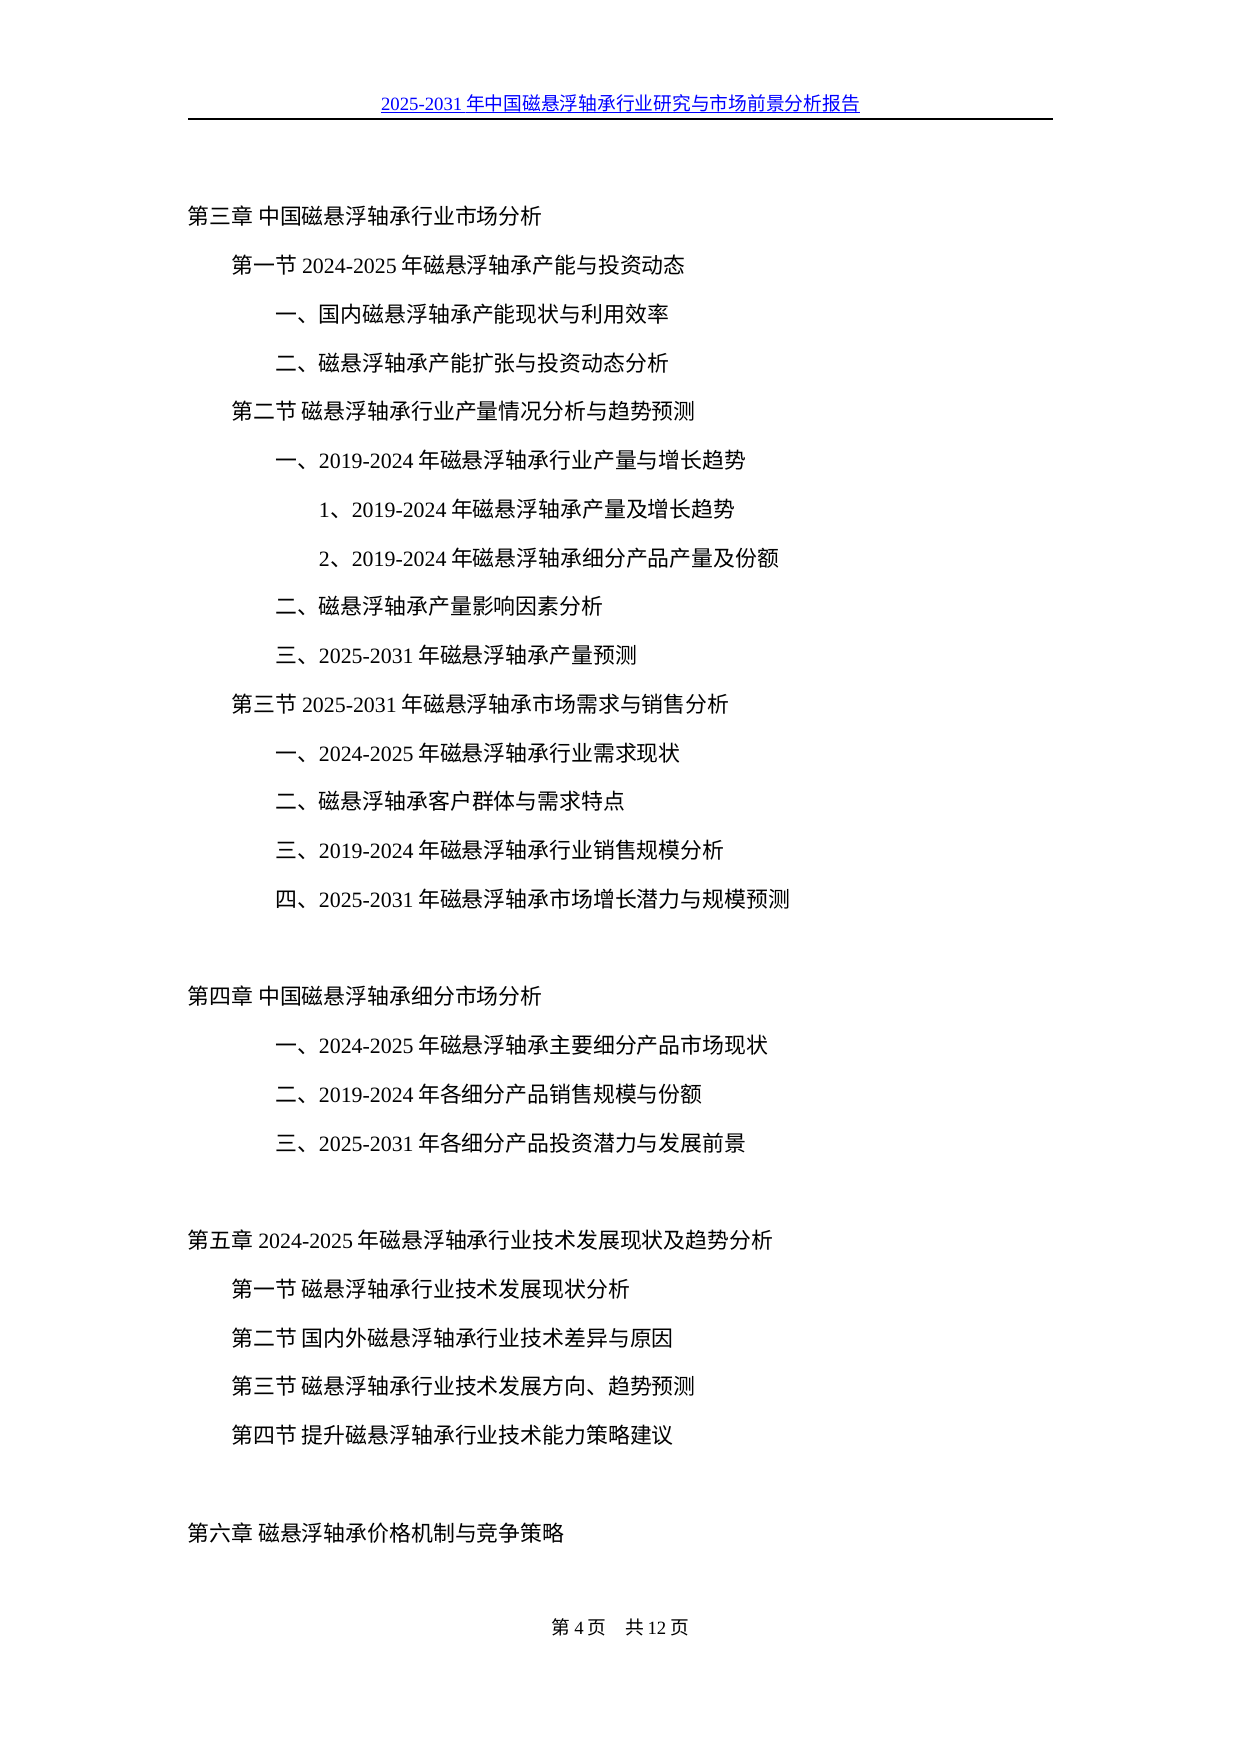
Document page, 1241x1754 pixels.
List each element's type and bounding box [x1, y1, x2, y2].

text [187, 150, 1053, 1548]
